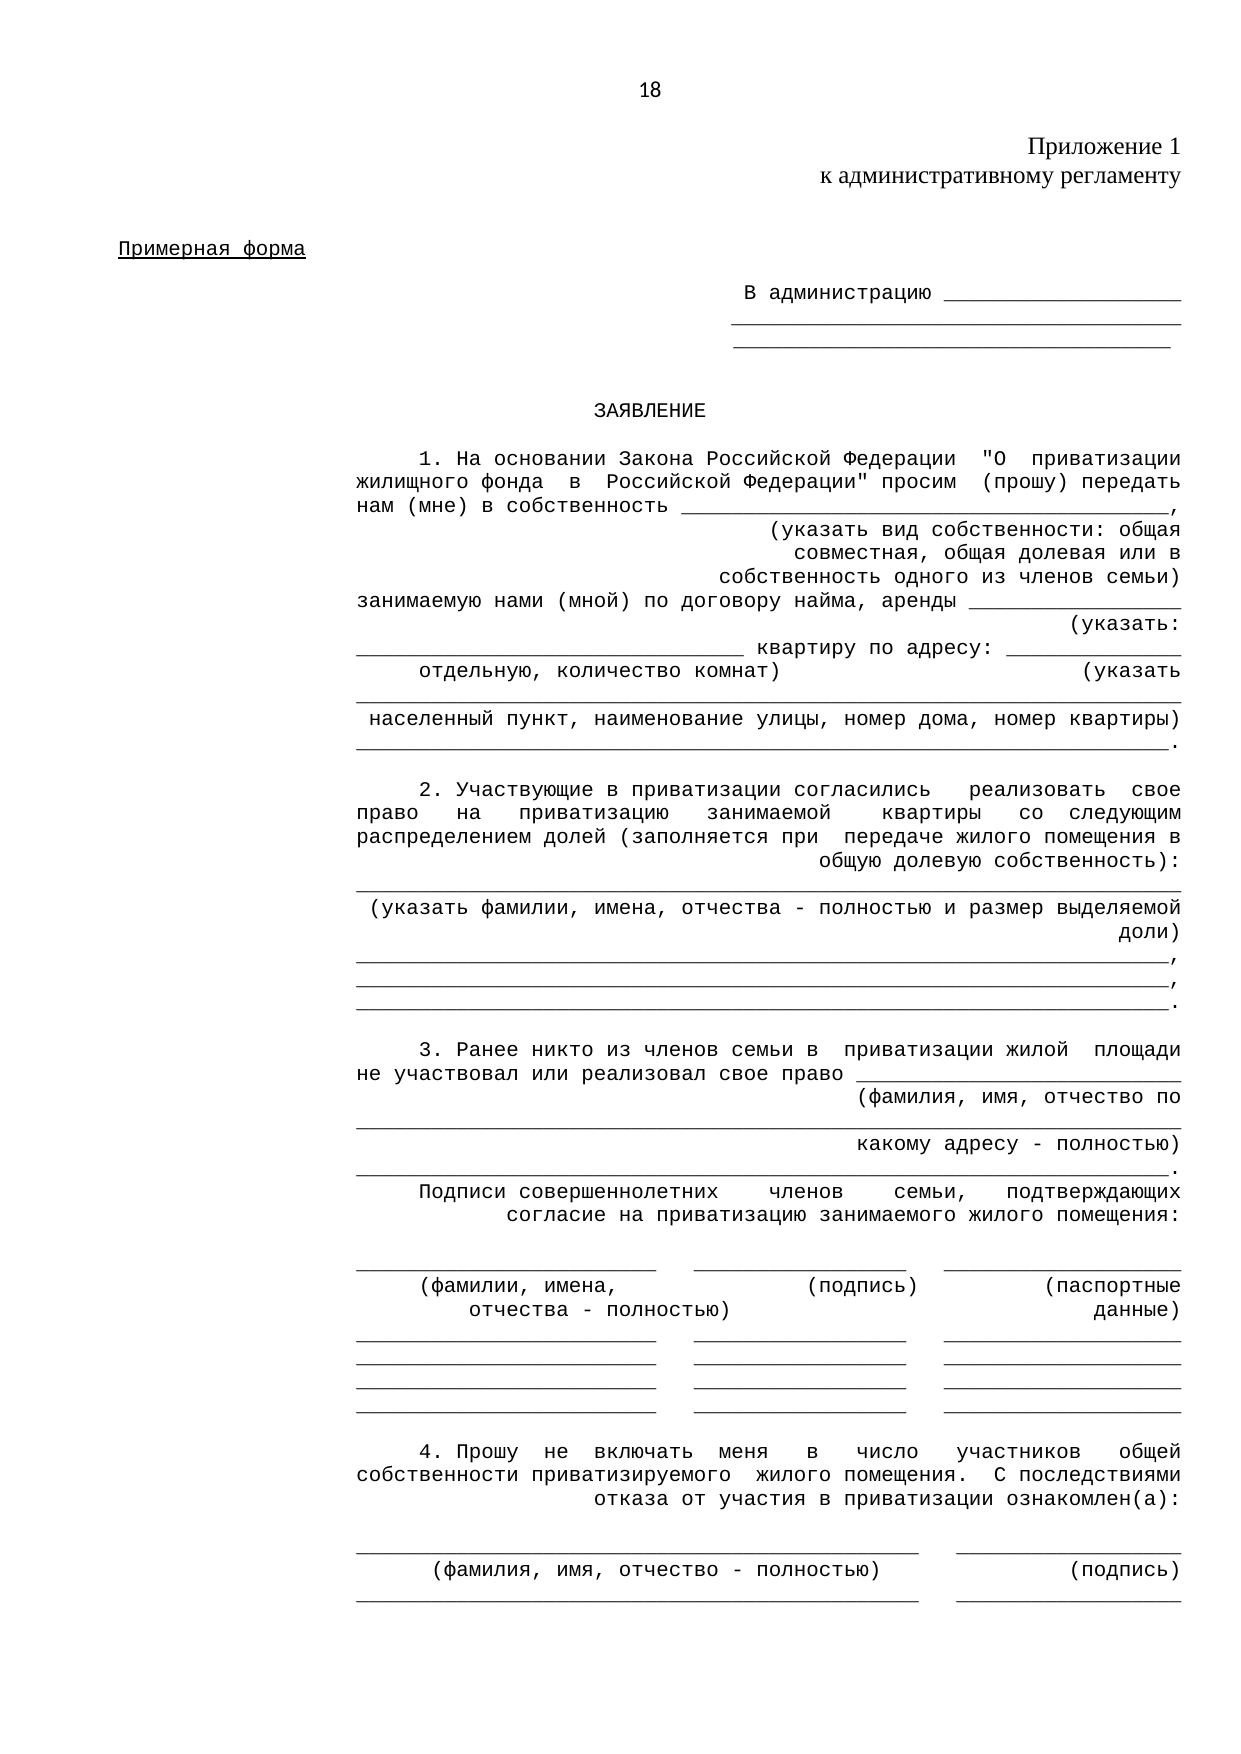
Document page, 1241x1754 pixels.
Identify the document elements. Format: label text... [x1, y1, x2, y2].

text _______________________________ квартиру по адресу: ______________ [118, 637, 1181, 661]
text _____________________________________________ __________________ [118, 1583, 1181, 1606]
text ________________________ _________________ ___________________ [118, 1393, 1181, 1417]
text нам (мне) в собственность _______________________________________, [118, 495, 1181, 519]
text 2. Участвующие в приватизации согласились реализовать свое [118, 779, 1181, 802]
text занимаемую нами (мной) по договору найма, аренды _________________ [118, 589, 1181, 613]
text Приложение 1 [118, 131, 1181, 160]
text Подписи совершеннолетних членов семьи, подтверждающих [118, 1181, 1181, 1204]
text (фамилия, имя, отчество - полностью) (подпись) [118, 1559, 1181, 1583]
text населенный пункт, наименование улицы, номер дома, номер квартиры) [118, 708, 1181, 731]
text доли) [118, 921, 1181, 944]
text распределением долей (заполняется при передаче жилого помещения в [118, 826, 1181, 850]
text жилищного фонда в Российской Федерации" просим (прошу) передать [118, 471, 1181, 495]
text 4. Прошу не включать меня в число участников общей [118, 1441, 1181, 1464]
text общую долевую собственность): [118, 850, 1181, 873]
text отдельную, количество комнат) (указать [118, 661, 1181, 684]
text собственности приватизируемого жилого помещения. С последствиями [118, 1464, 1181, 1488]
text __________________________________________________________________ [118, 684, 1181, 708]
text ________________________ _________________ ___________________ [118, 1346, 1181, 1370]
text (фамилия, имя, отчество по [118, 1086, 1181, 1110]
text отчества - полностью) данные) [118, 1299, 1181, 1323]
text согласие на приватизацию занимаемого жилого помещения: [118, 1204, 1181, 1228]
text 1. На основании Закона Российской Федерации "О приватизации [118, 448, 1181, 471]
text ___________________________________ [708, 329, 1181, 353]
text _________________________________________________________________. [118, 731, 1181, 755]
text (указать: [118, 613, 1181, 637]
text не участвовал или реализовал свое право __________________________ [118, 1062, 1181, 1086]
text право на приватизацию занимаемой квартиры со следующим [118, 802, 1181, 826]
text ____________________________________ [118, 306, 1181, 329]
text _________________________________________________________________, [118, 968, 1181, 992]
text ________________________ _________________ ___________________ [118, 1323, 1181, 1346]
text (указать фамилии, имена, отчества - полностью и размер выделяемой [118, 897, 1181, 921]
text В администрацию ___________________ [118, 282, 1181, 306]
text собственность одного из членов семьи) [118, 566, 1181, 589]
text ЗАЯВЛЕНИЕ [118, 400, 1181, 424]
text (фамилии, имена, (подпись) (паспортные [118, 1275, 1181, 1299]
text 3. Ранее никто из членов семьи в приватизации жилой площади [118, 1039, 1181, 1062]
text _________________________________________________________________. [118, 1157, 1181, 1181]
text _________________________________________________________________. [118, 992, 1181, 1015]
text ________________________ _________________ ___________________ [118, 1252, 1181, 1275]
text отказа от участия в приватизации ознакомлен(а): [118, 1488, 1181, 1512]
text к административному регламенту [118, 160, 1181, 188]
text __________________________________________________________________ [118, 873, 1181, 897]
text __________________________________________________________________ [118, 1110, 1181, 1133]
text Примерная форма [118, 238, 1181, 261]
text совместная, общая долевая или в [118, 542, 1181, 566]
text _________________________________________________________________, [118, 944, 1181, 968]
text ________________________ _________________ ___________________ [118, 1370, 1181, 1393]
text какому адресу - полностью) [118, 1133, 1181, 1157]
text _____________________________________________ __________________ [118, 1535, 1181, 1559]
text (указать вид собственности: общая [118, 519, 1181, 542]
